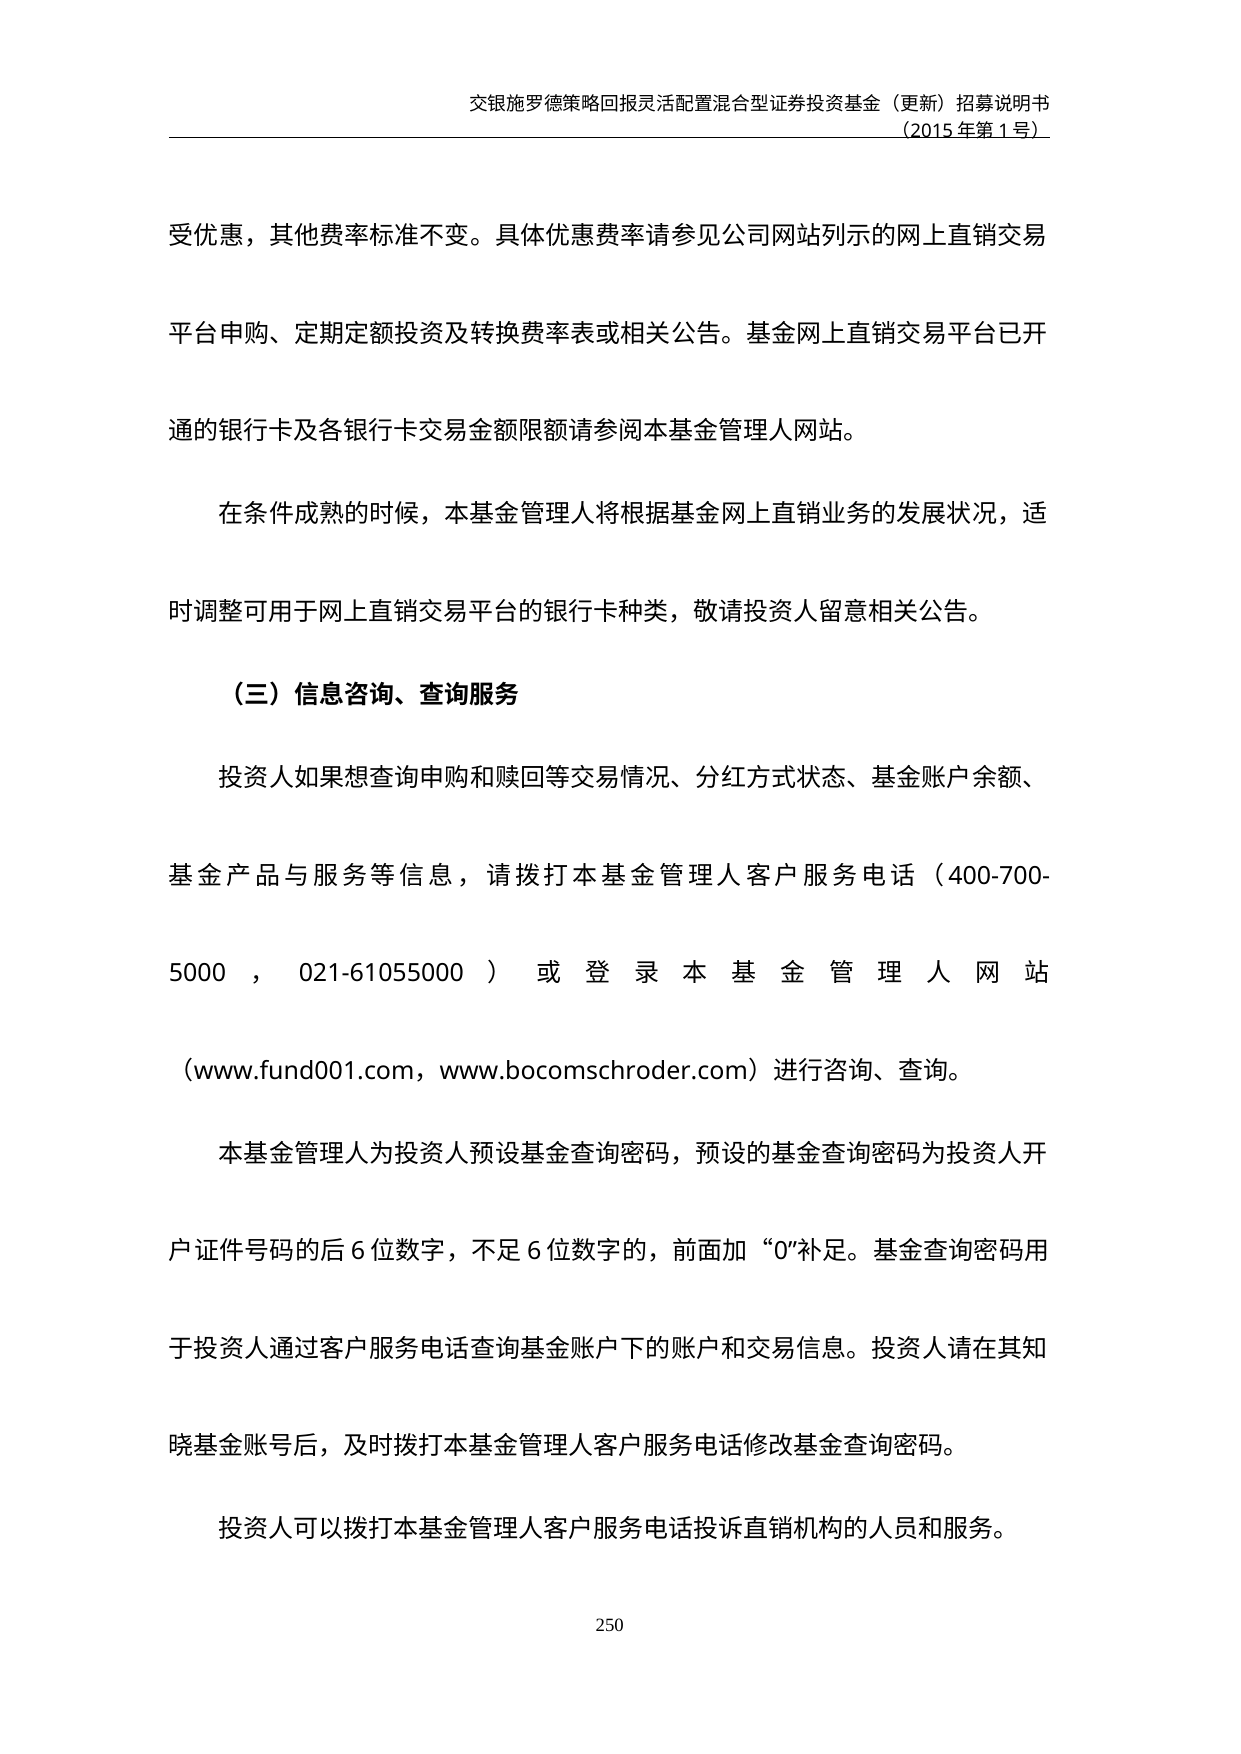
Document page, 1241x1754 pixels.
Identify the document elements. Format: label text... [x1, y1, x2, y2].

text 投资人可以拨打本基金管理人客户服务电话投诉直销机构的人员和服务。 [169, 1494, 1050, 1559]
text 投资人如果想查询申购和赎回等交易情况、分红方式状态、基金账户余额、基金产品与服务等信息，请拨打本基金管理人客户服务电话（400-700-5000，021-61055000）或登录本基金管理人网站（www.fund001.com，www.bocomschroder.com）进行咨询、查询。 [169, 743, 1050, 1101]
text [169, 201, 1050, 461]
text （三）信息咨询、查询服务 [169, 660, 1050, 725]
text 在条件成熟的时候，本基金管理人将根据基金网上直销业务的发展状况，适时调整可用于网上直销交易平台的银行卡种类，敬请投资人留意相关公告。 [169, 479, 1050, 642]
text 本基金管理人为投资人预设基金查询密码，预设的基金查询密码为投资人开户证件号码的后6位数字，不足6位数字的，前面加“0”补足。基金查询密码用于投资人通过客户服务电话查询基金账户下的账户和交易信息。投资人请在其知晓基金账号后，及时拨打本基金管理人客户服务电话修改基金查询密码。 [169, 1119, 1050, 1476]
